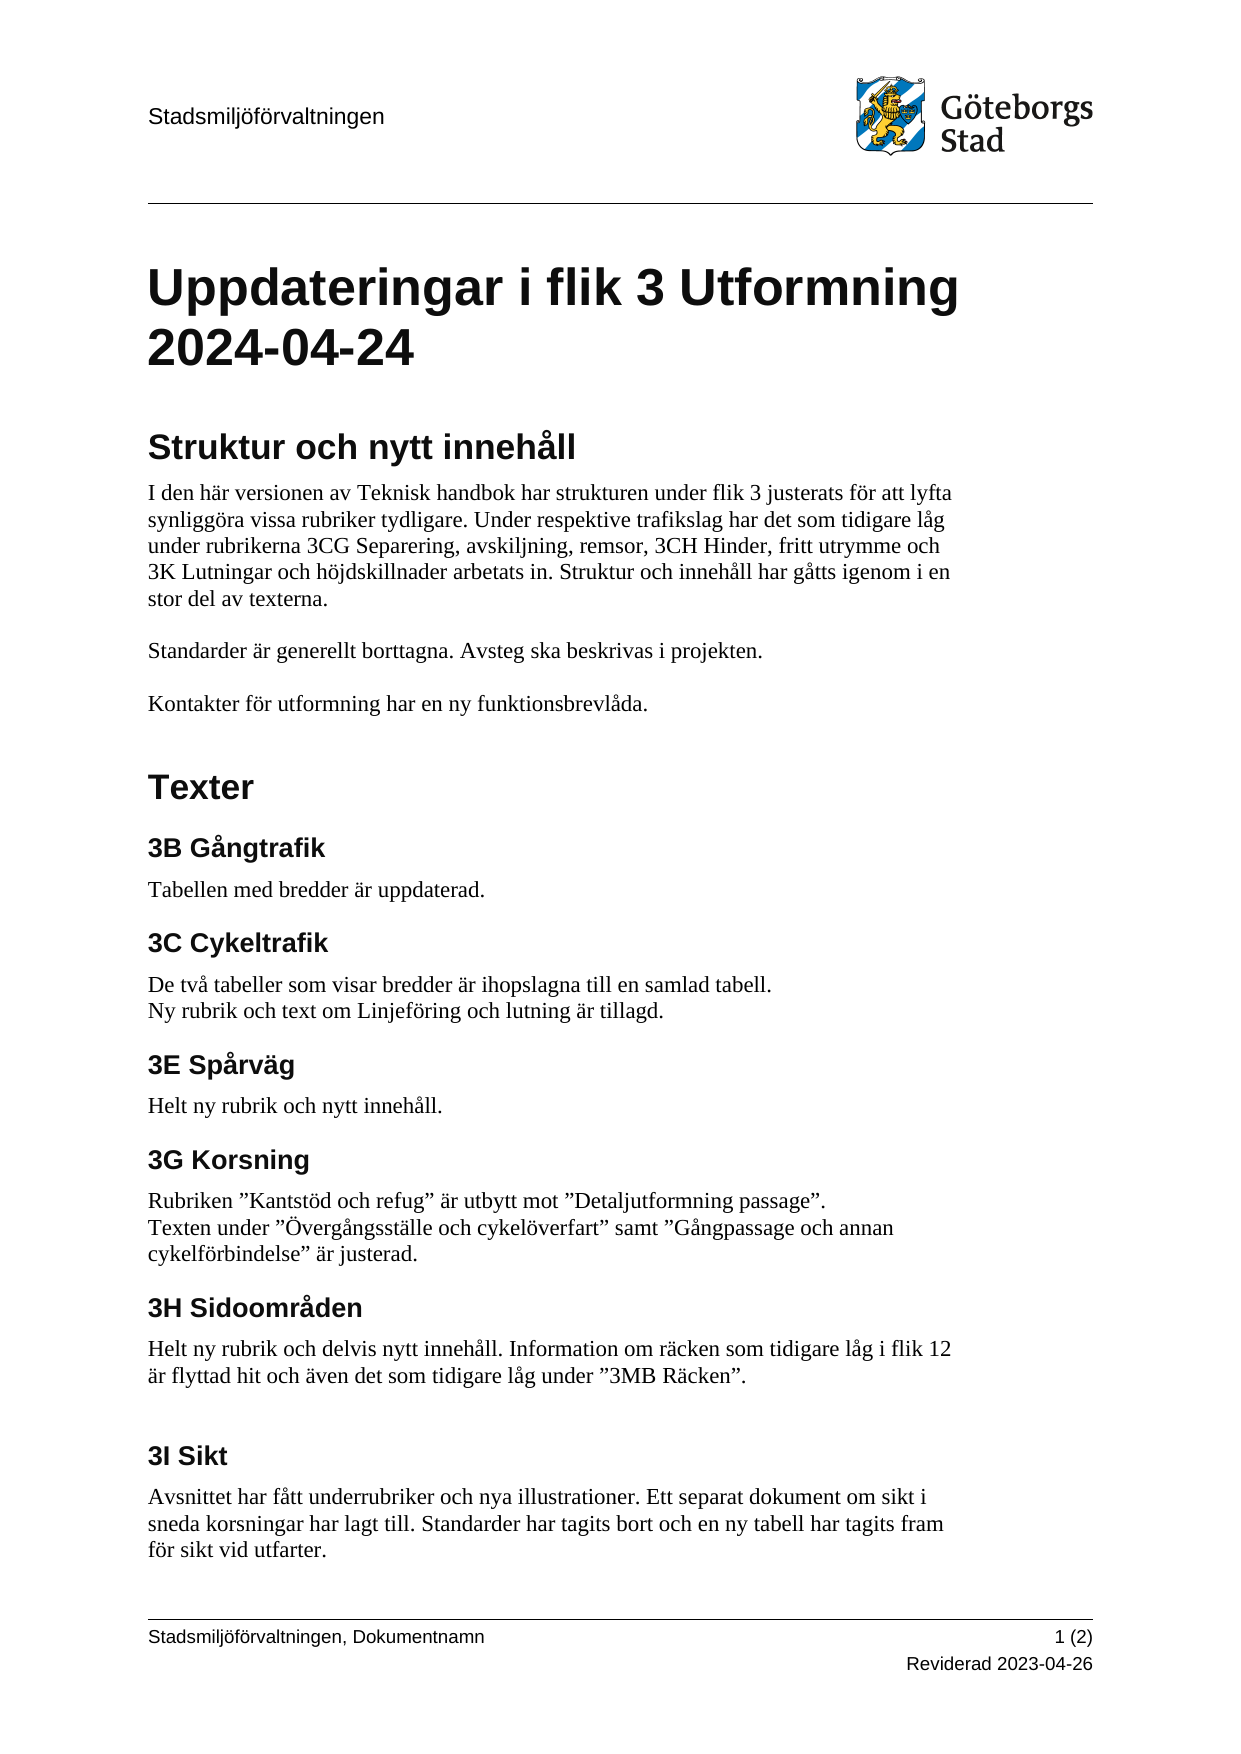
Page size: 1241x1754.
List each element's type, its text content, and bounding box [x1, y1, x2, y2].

subtitle Struktur och nytt innehåll [148, 426, 974, 467]
subtitle Uppdateringar i flik 3 Utformning 2024-04-24 [148, 204, 974, 376]
text Tabellen med bredder är uppdaterad. [148, 876, 974, 902]
text Helt ny rubrik och delvis nytt innehåll. Information om räcken som tidigare låg i flik 12 är flyttad hit och även det som tidigare låg under ”3MB Räcken”. [148, 1335, 974, 1388]
text Texten under ”Övergångsställe och cykelöverfart” samt ”Gångpassage och annan cykelförbindelse” är justerad. [148, 1214, 974, 1267]
subtitle 3E Spårväg [148, 1049, 974, 1080]
text Avsnittet har fått underrubriker och nya illustrationer. Ett separat dokument om sikt i sneda korsningar har lagt till. Standarder har tagits bort och en ny tabell har tagits fram för sikt vid utfarter. [148, 1483, 974, 1562]
subtitle 3H Sidoområden [148, 1292, 974, 1323]
text Helt ny rubrik och nytt innehåll. [148, 1092, 974, 1119]
subtitle 3B Gångtrafik [148, 832, 974, 863]
text Standarder är generellt borttagna. Avsteg ska beskrivas i projekten. [148, 637, 974, 664]
picture [856, 76, 1093, 156]
text Ny rubrik och text om Linjeföring och lutning är tillagd. [148, 997, 974, 1024]
text I den här versionen av Teknisk handbok har strukturen under flik 3 justerats för att lyfta synliggöra vissa rubriker tydligare. Under respektive trafikslag har det som tidigare låg under rubrikerna 3CG Separering, avskiljning, remsor, 3CH Hinder, fritt utrymme och 3K Lutningar och höjdskillnader arbetats in. Struktur och innehåll har gåtts igenom i en stor del av texterna. [148, 479, 974, 611]
subtitle 3I Sikt [148, 1439, 974, 1471]
subtitle Texter [148, 766, 974, 807]
subtitle 3C Cykeltrafik [148, 927, 974, 958]
text De två tabeller som visar bredder är ihopslagna till en samlad tabell. [148, 971, 974, 997]
subtitle 3G Korsning [148, 1144, 974, 1175]
text Rubriken ”Kantstöd och refug” är utbytt mot ”Detaljutformning passage”. [148, 1188, 974, 1214]
text Kontakter för utformning har en ny funktionsbrevlåda. [148, 690, 974, 716]
